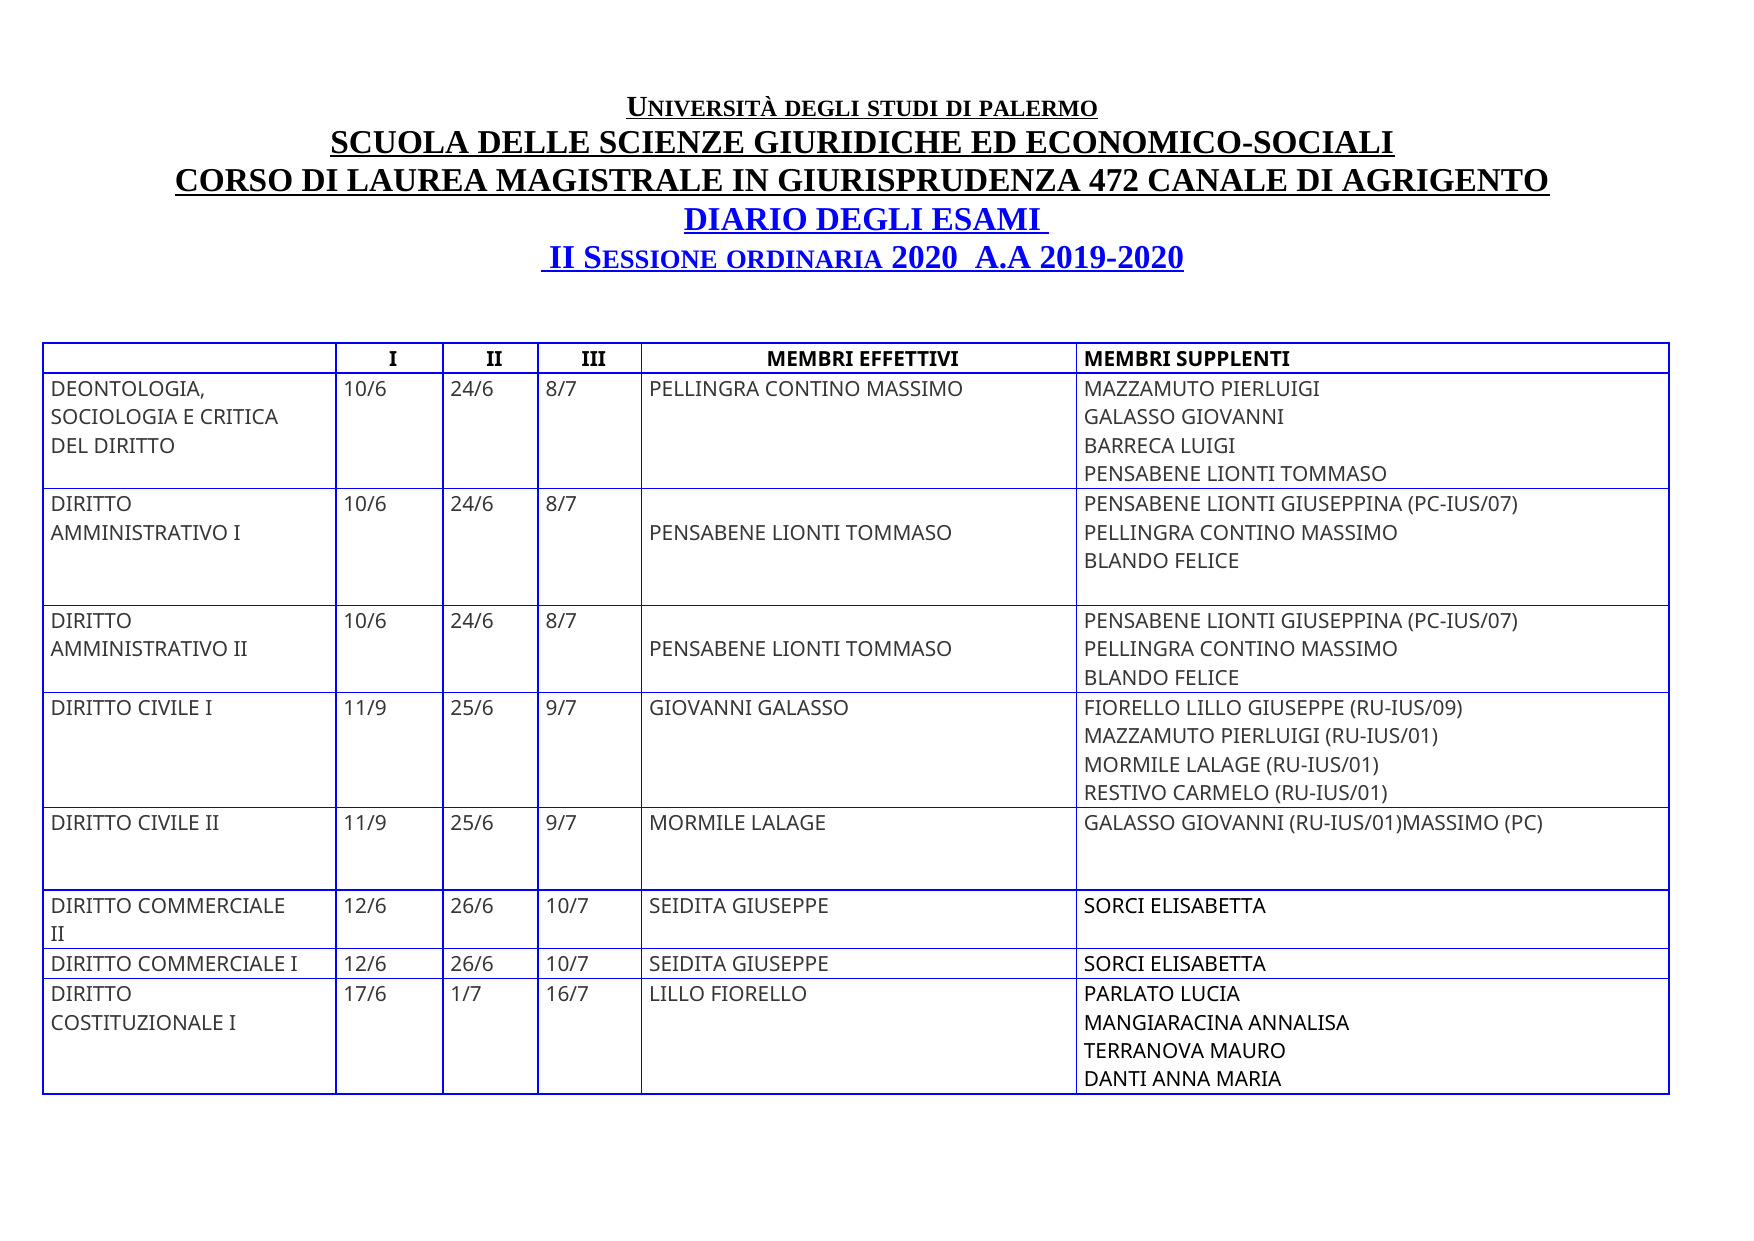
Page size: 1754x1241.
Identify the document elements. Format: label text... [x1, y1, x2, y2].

table_cell 10/7 [539, 891, 641, 948]
table_header MEMBRI EFFETTIVI [642, 344, 1076, 372]
table_cell 8/7 [539, 374, 641, 488]
table_cell seidita GIUSEPPE [642, 949, 1076, 978]
table_cell SORCI ELISABETTA [1077, 949, 1668, 978]
table_header I [337, 344, 442, 372]
table_cell 17/6 [337, 979, 442, 1093]
table_cell 10/6 [337, 606, 442, 691]
table_cell 1/7 [444, 979, 537, 1093]
table_header [44, 344, 335, 372]
text CORSO DI LAUREA MAGISTRALE IN GIURISPRUDENZA 472 CANALE DI AGRIGENTO [118, 161, 1606, 199]
table_header II [444, 344, 537, 372]
table_cell 11/9 [337, 693, 442, 807]
table_cell PENSABENE LIONTI GIUSEPPINA (PC-IUS/07) PELLINGRA CONTINO MASSIMO blando felice [1077, 489, 1668, 604]
table_cell 25/6 [444, 808, 537, 889]
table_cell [1077, 979, 1668, 1093]
table_cell Pensabene Lionti tommaso [642, 606, 1076, 691]
table_cell Diritto civile I [44, 693, 335, 807]
table_cell 12/6 [337, 891, 442, 948]
table_cell Deontologia, sociologia e critica del diritto [44, 374, 335, 488]
table_cell 10/7 [539, 949, 641, 978]
table_cell 16/7 [539, 979, 641, 1093]
table_cell SORCI ELISABETTA [1077, 891, 1668, 948]
table_cell 12/6 [337, 949, 442, 978]
table_cell FIORELLO LILLO GIUSEPPE (RU-IUS/09) MAZZAMUTO PIERLUIGI (RU-IUS/01) MORMILE LALAGE (RU-IUS/01) RESTIVO CARMELO (RU-IUS/01) [1077, 693, 1668, 807]
table_header III [539, 344, 641, 372]
text Università degli studi di palermo [118, 89, 1606, 122]
table_cell Diritto Commerciale I [44, 949, 335, 978]
table_cell mazzamuto pierluigi galasso giovanni barreca luigi PENSABENE LIONTI TOMMASO [1077, 374, 1668, 488]
table_cell Lillo Fiorello [642, 979, 1076, 1093]
table_cell Pensabene Lionti tommaso [642, 489, 1076, 604]
table_cell 10/6 [337, 374, 442, 488]
table_cell 9/7 [539, 808, 641, 889]
text SCUOLA DELLE SCIENZE GIURIDICHE ED ECONOMICO-SOCIALI [118, 122, 1606, 161]
table_cell 26/6 [444, 949, 537, 978]
table_cell 8/7 [539, 489, 641, 604]
table_cell 25/6 [444, 693, 537, 807]
table_cell 8/7 [539, 606, 641, 691]
table_cell Diritto civile II [44, 808, 335, 889]
table_cell 26/6 [444, 891, 537, 948]
table_cell Diritto Amministrativo II [44, 606, 335, 691]
table_cell Giovanni Galasso [642, 693, 1076, 807]
table_header MEMBRI SUPPLENTI [1077, 344, 1668, 372]
table_cell Diritto costituzionale I [44, 979, 335, 1093]
table_cell 9/7 [539, 693, 641, 807]
table_cell 11/9 [337, 808, 442, 889]
table_cell Diritto Amministrativo I [44, 489, 335, 604]
table_cell mormile lalage [642, 808, 1076, 889]
table_cell 10/6 [337, 489, 442, 604]
table_cell seidita GIUSEPPE [642, 891, 1076, 948]
text DIARIO DEGLI ESAMI [118, 199, 1606, 237]
table_cell 24/6 [444, 606, 537, 691]
table_cell 24/6 [444, 374, 537, 488]
table_cell PELLINGRA CONTINO MASSIMO [642, 374, 1076, 488]
text II Sessione ordinaria 2020 A.A 2019-2020 [118, 237, 1606, 276]
table_cell 24/6 [444, 489, 537, 604]
table_cell PENSABENE LIONTI GIUSEPPINA (PC-IUS/07) PELLINGRA CONTINO MASSIMO blando felice [1077, 606, 1668, 691]
table_cell GALASSO GIOVANNI (RU-IUS/01)MASSIMO (PC) [1077, 808, 1668, 889]
table_cell Diritto Commerciale II [44, 891, 335, 948]
